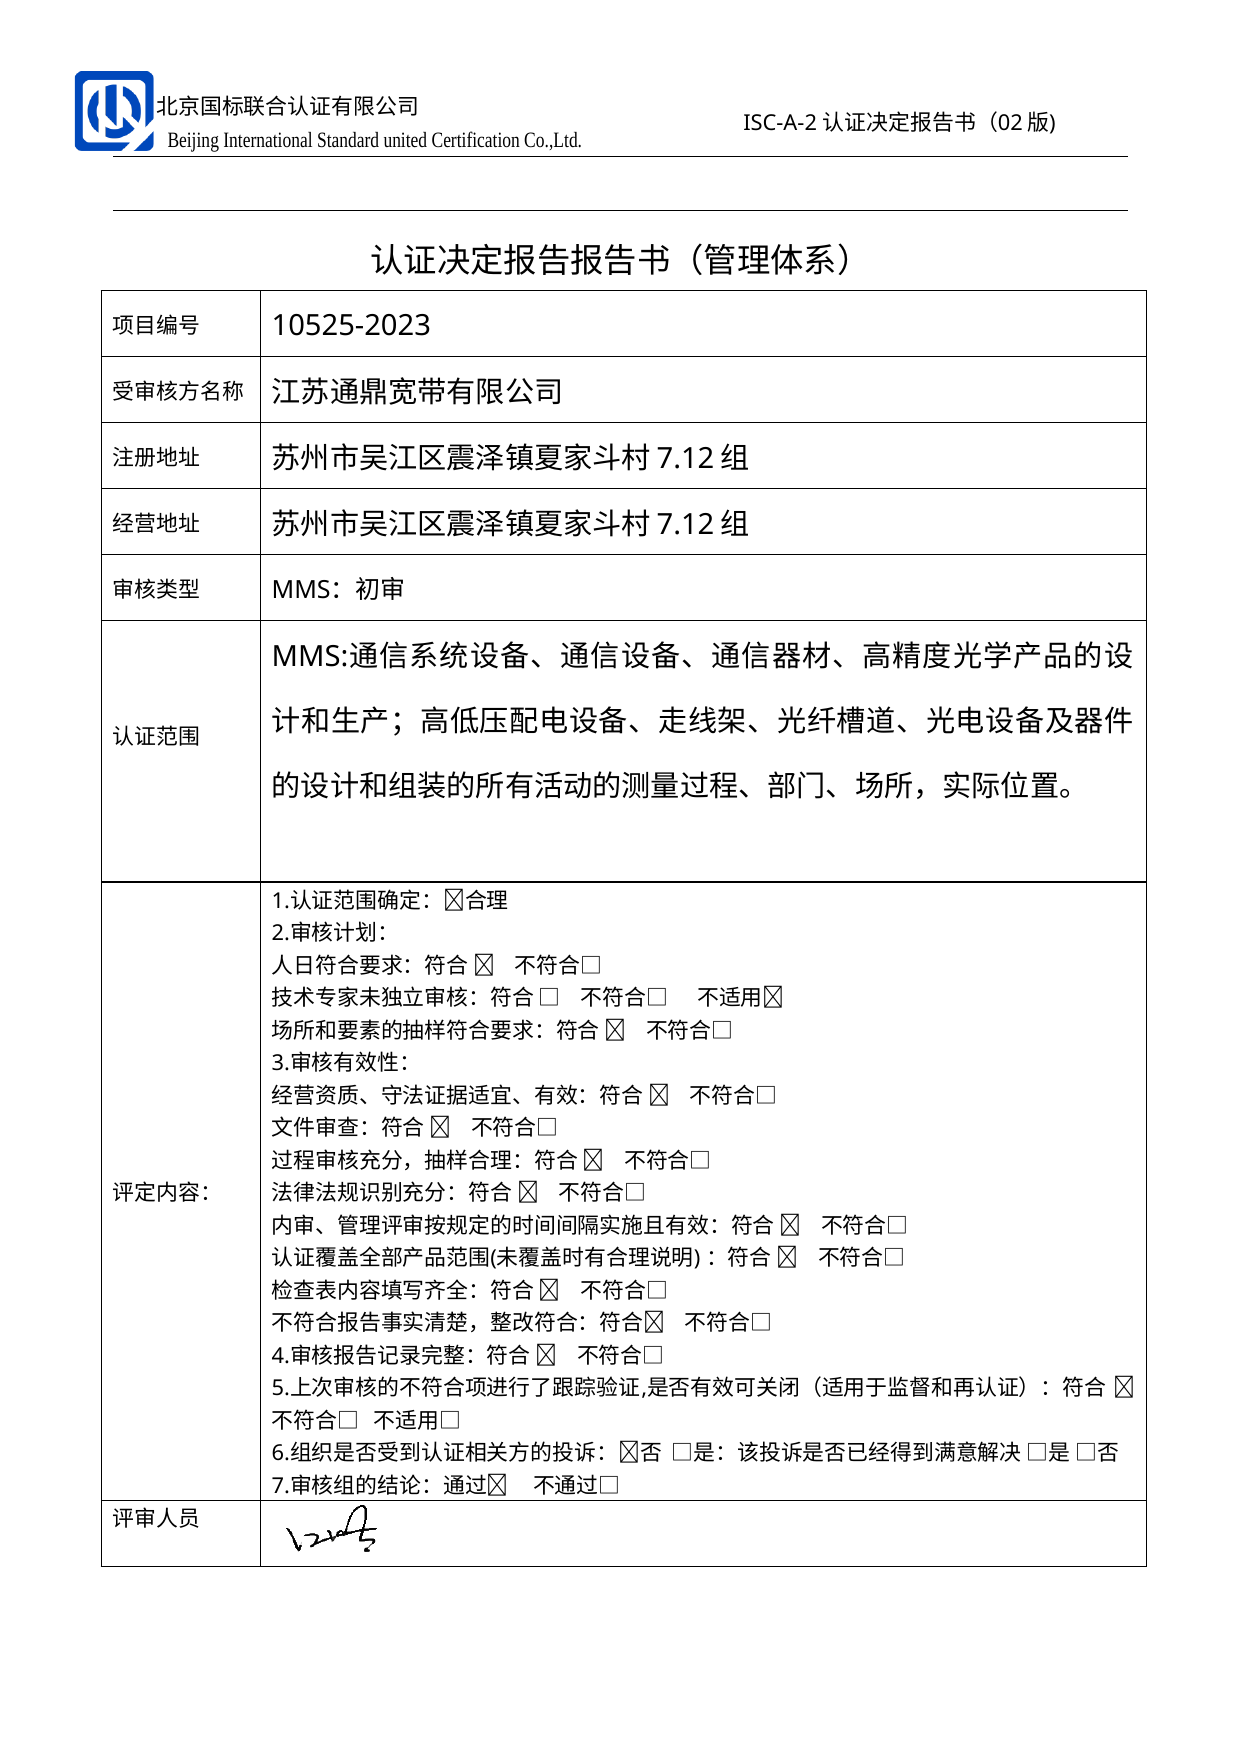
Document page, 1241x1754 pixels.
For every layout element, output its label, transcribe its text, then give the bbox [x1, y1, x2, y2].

table_cell 受审核方名称 [102, 357, 260, 422]
table_cell 审核类型 [102, 555, 260, 620]
table_cell 注册地址 [102, 423, 260, 488]
table_cell 苏州市吴江区震泽镇夏家斗村7.12组 [261, 489, 1146, 554]
table_cell MMS：初审 [261, 555, 1146, 620]
table_cell [261, 1501, 1146, 1566]
picture [74, 71, 154, 151]
table_cell 评定内容： [102, 883, 260, 1500]
table_cell 经营地址 [102, 489, 260, 554]
table_header 10525-2023 [261, 291, 1146, 356]
table_header 项目编号 [102, 291, 260, 356]
table_cell 苏州市吴江区震泽镇夏家斗村7.12组 [261, 423, 1146, 488]
table_cell MMS:通信系统设备、通信设备、通信器材、高精度光学产品的设计和生产；高低压配电设备、走线架、光纤槽道、光电设备及器件的设计和组装的所有活动的测量过程、部门、场所，实际位置。 [261, 621, 1146, 881]
table_cell 江苏通鼎宽带有限公司 [261, 357, 1146, 422]
picture [271, 1500, 397, 1564]
table_cell 1.认证范围确定：合理 2.审核计划： 人日符合要求：符合 不符合□ 技术专家未独立审核：符合 □ 不符合□ 不适用 场所和要素的抽样符合要求：符合 不符合□ 3.审核有效性： 经营资质、守法证据适宜、有效：符合 不符合□ 文件审查：符合 不符合□ 过程审核充分，抽样合理：符合 不符合□ 法律法规识别充分：符合 不符合□ 内审、管理评审按规定的时间间隔实施且有效：符合 不符合□ 认证覆盖全部产品范围(未覆盖时有合理说明) ：符合 不符合□ 检查表内容填写齐全：符合 不符合□ 不符合报告事实清楚，整改符合：符合 不符合□ 4.审核报告记录完整：符合 不符合□ 5.上次审核的不符合项进行了跟踪验证,是否有效可关闭（适用于监督和再认证）：符合 不符合□ 不适用□ 6.组织是否受到认证相关方的投诉：否 □是：该投诉是否已经得到满意解决 □是 □否 7.审核组的结论：通过 不通过□ [261, 883, 1146, 1500]
table_cell 认证范围 [102, 621, 260, 881]
table_cell 评审人员 [102, 1501, 260, 1566]
text 认证决定报告报告书（管理体系） [112, 225, 1128, 290]
